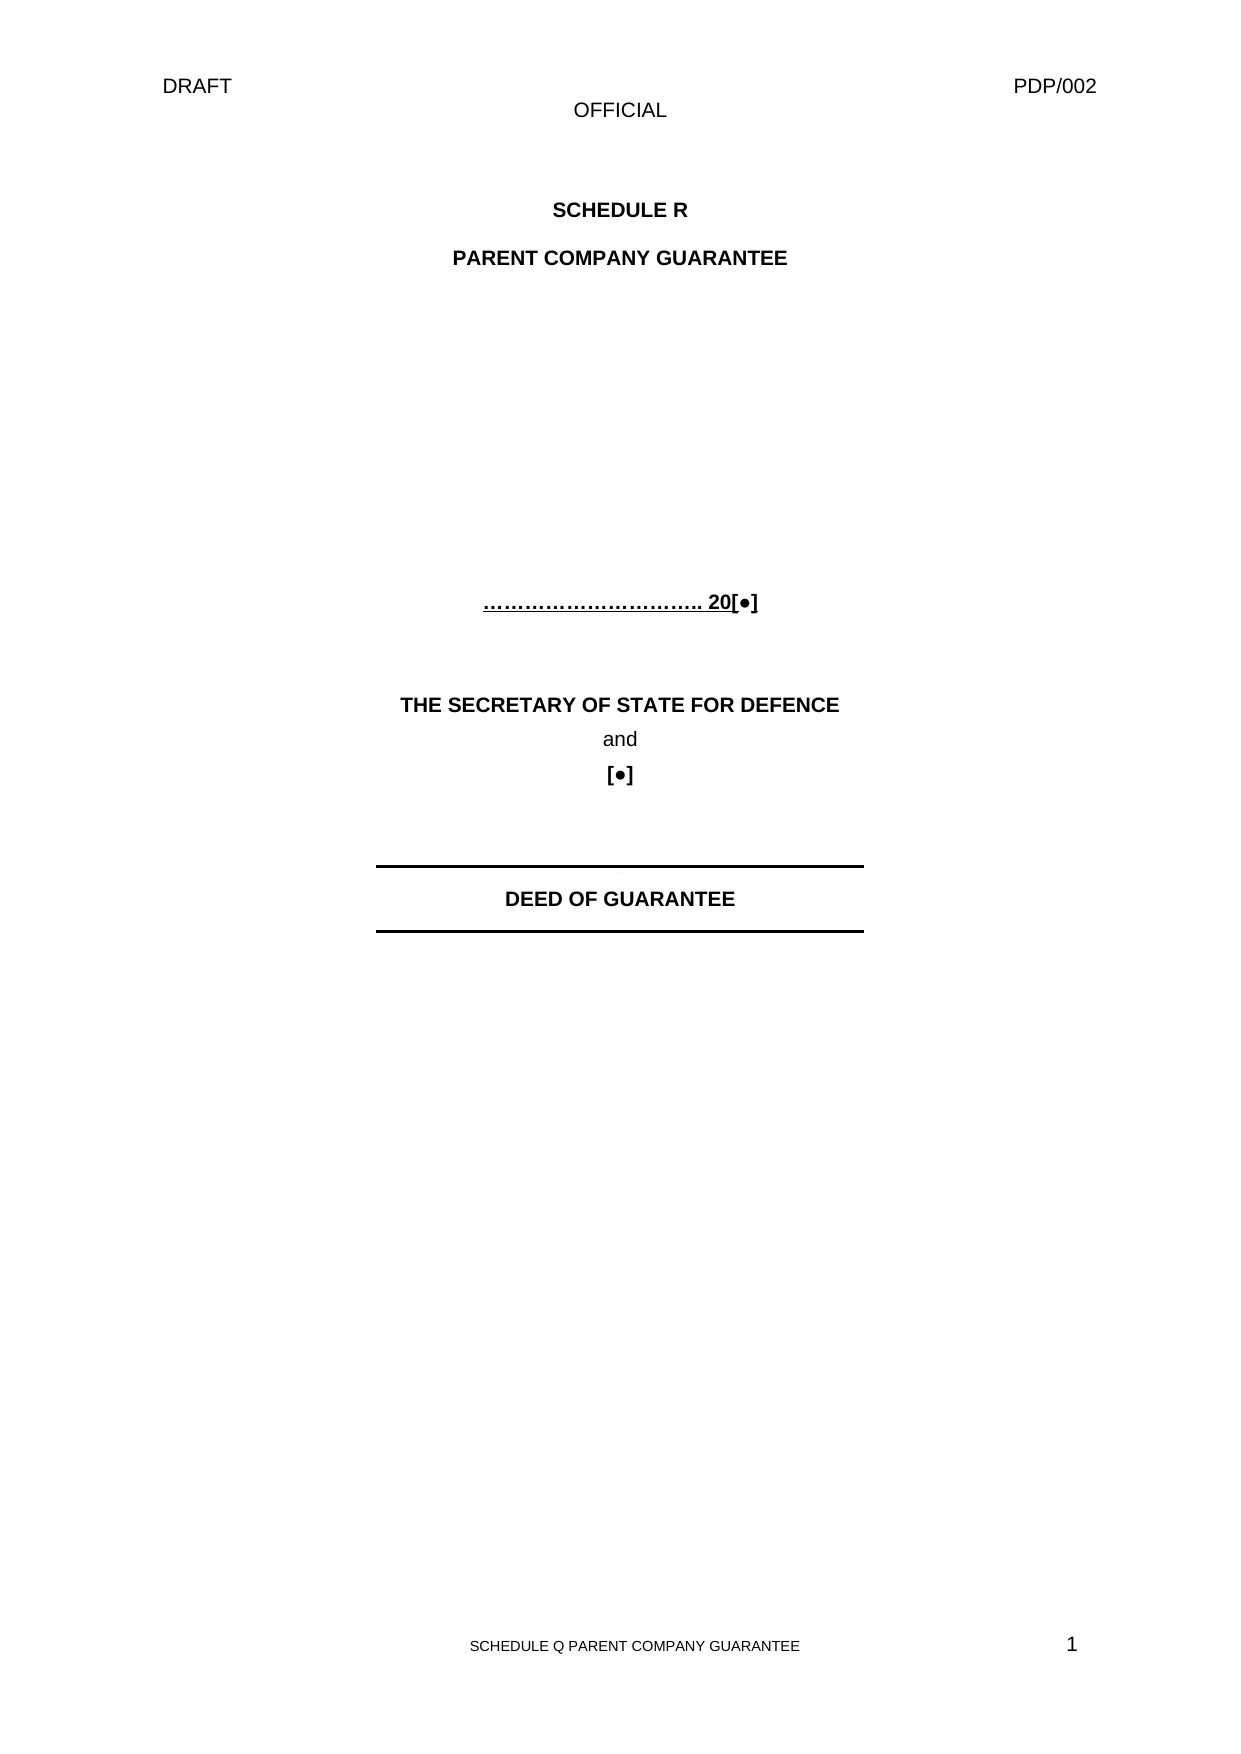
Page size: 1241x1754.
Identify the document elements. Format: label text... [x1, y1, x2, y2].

table_header DEED OF GUARANTEE [376, 868, 864, 930]
title Schedule R PARENT COMPANY GUARANTEE [162, 198, 1078, 270]
text ………………………….. 20[●] [162, 590, 1078, 614]
text [●] [162, 762, 1078, 786]
text THE SECRETARY OF STATE FOR DEFENCE [162, 693, 1078, 717]
text and [162, 727, 1078, 751]
